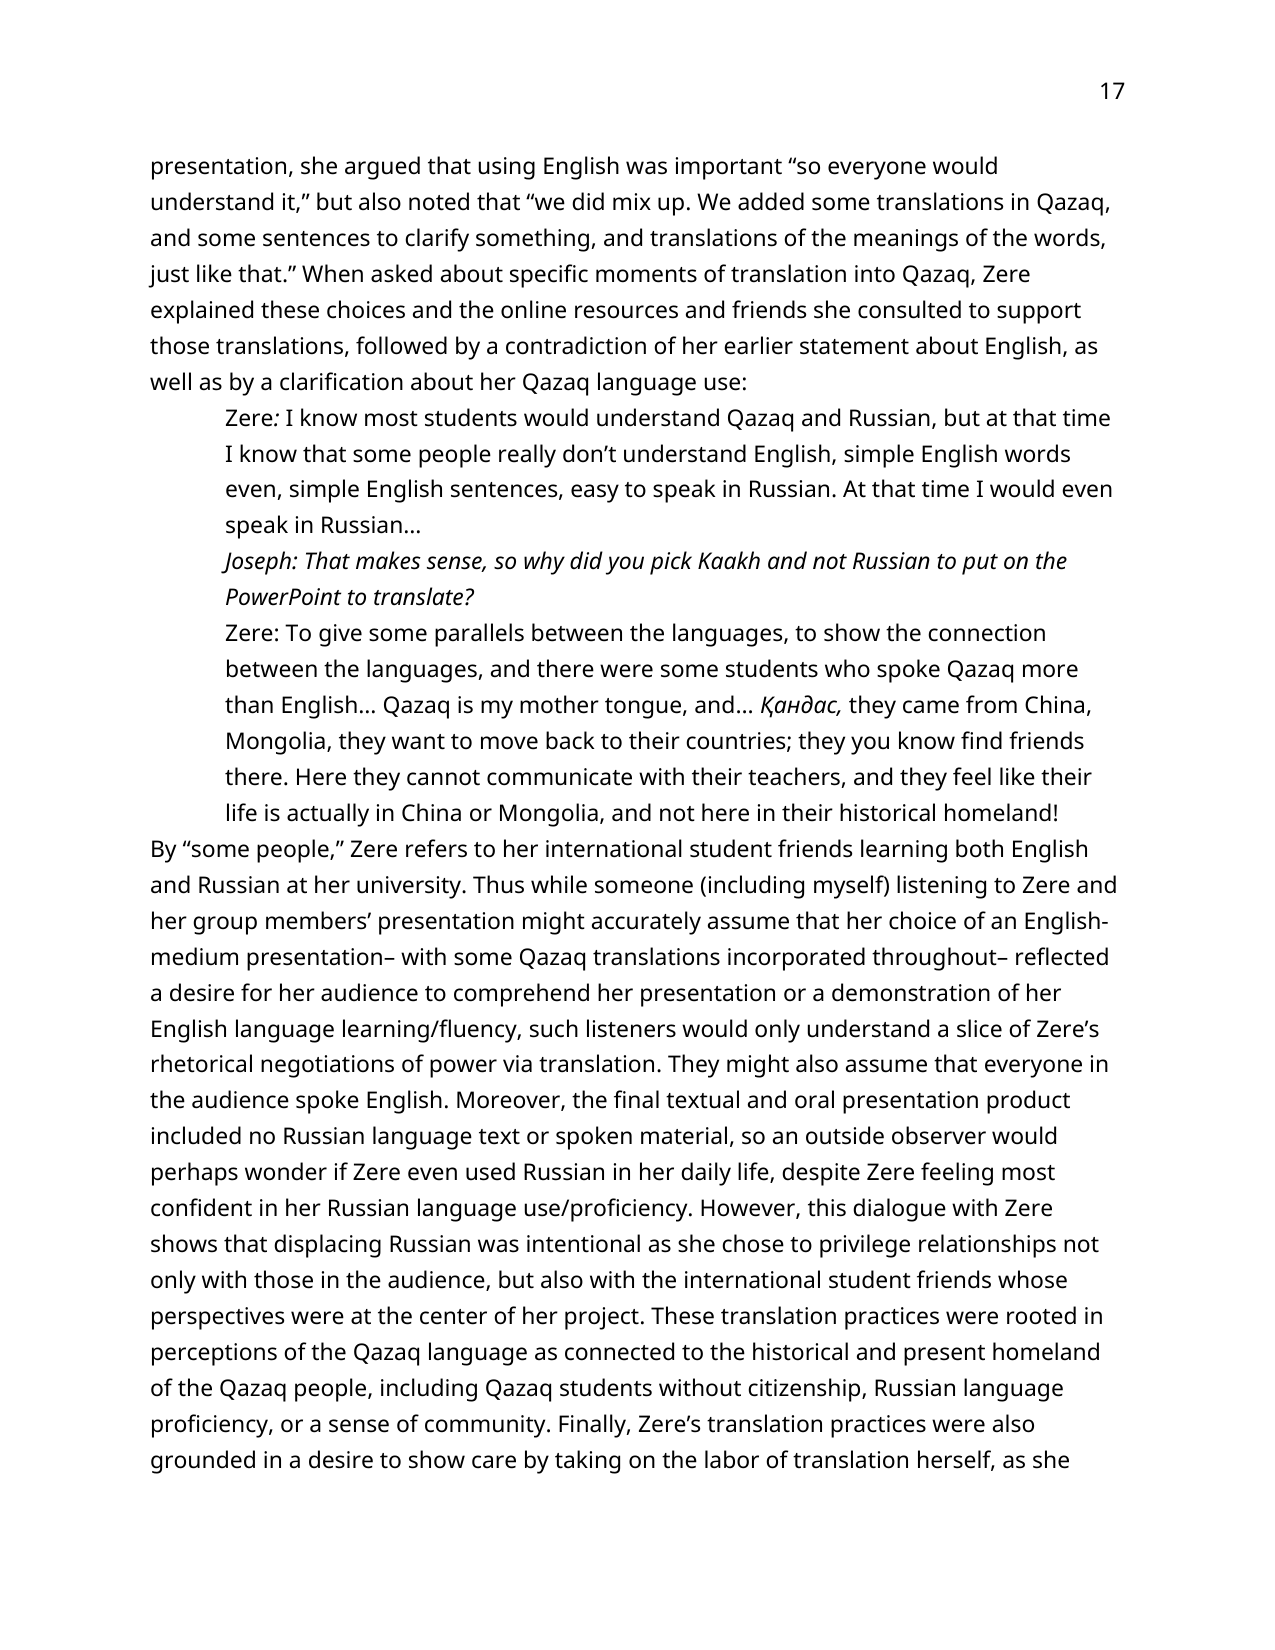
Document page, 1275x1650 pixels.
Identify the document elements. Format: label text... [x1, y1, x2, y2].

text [150, 833, 1125, 1475]
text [150, 150, 1125, 397]
text Zere: To give some parallels between the languages, to show the connection between the languages, and there were some students who spoke Qazaq more than English… Qazaq is my mother tongue, and… Қандас, they came from China, Mongolia, they want to move back to their countries; they you know find friends there. Here they cannot communicate with their teachers, and they feel like their life is actually in China or Mongolia, and not here in their historical homeland! [225, 617, 1125, 828]
text Joseph: That makes sense, so why did you pick Kaakh and not Russian to put on the PowerPoint to translate? [225, 545, 1125, 612]
text Zere: I know most students would understand Qazaq and Russian, but at that time I know that some people really don’t understand English, simple English words even, simple English sentences, easy to speak in Russian. At that time I would even speak in Russian… [225, 402, 1125, 541]
